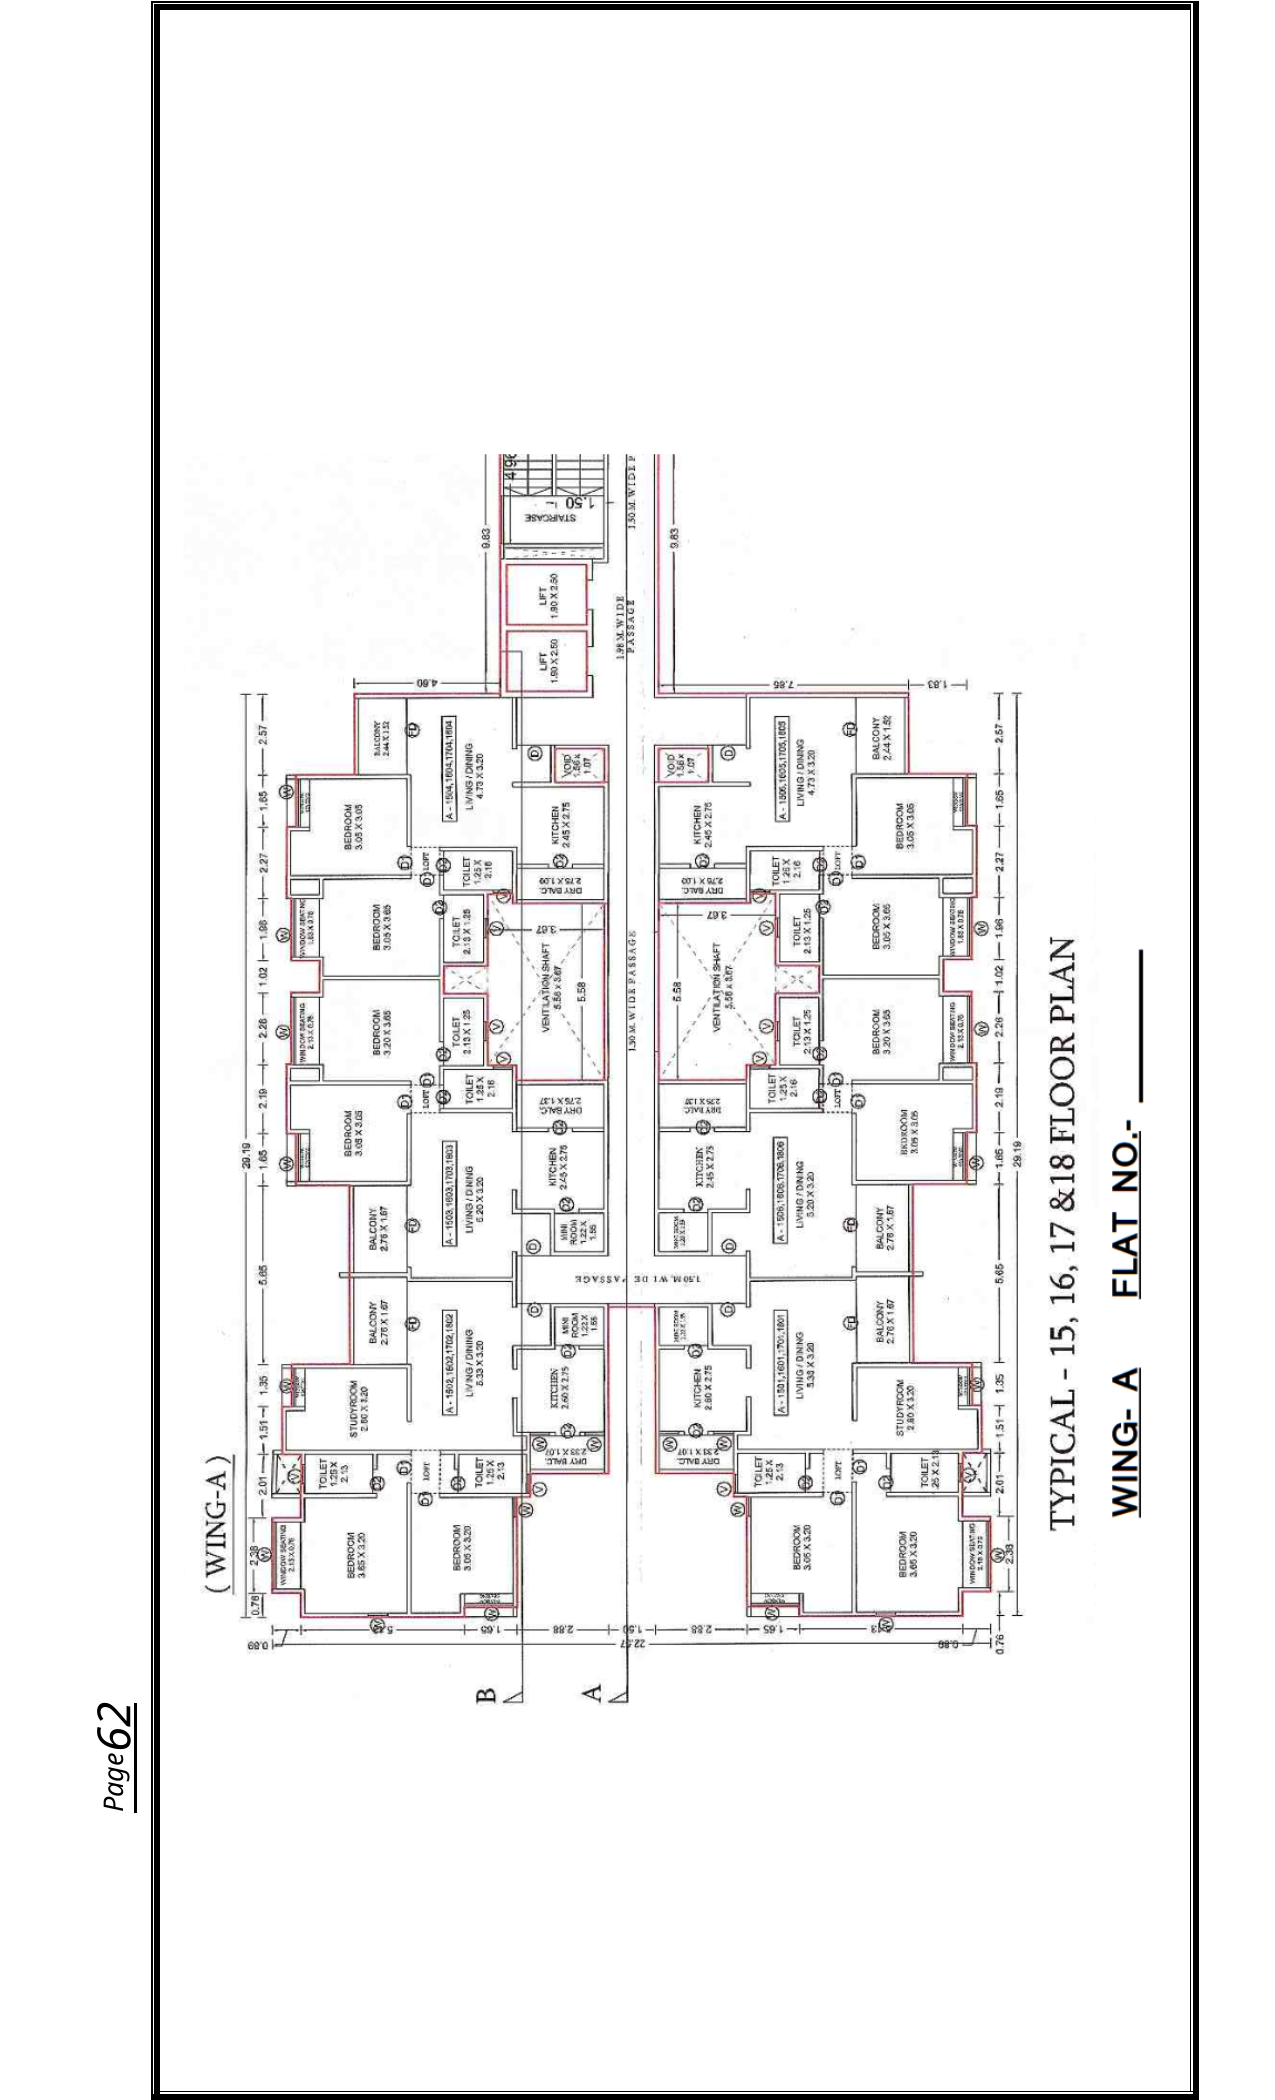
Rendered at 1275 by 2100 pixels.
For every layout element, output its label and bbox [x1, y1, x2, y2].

picture [180, 455, 1160, 1706]
